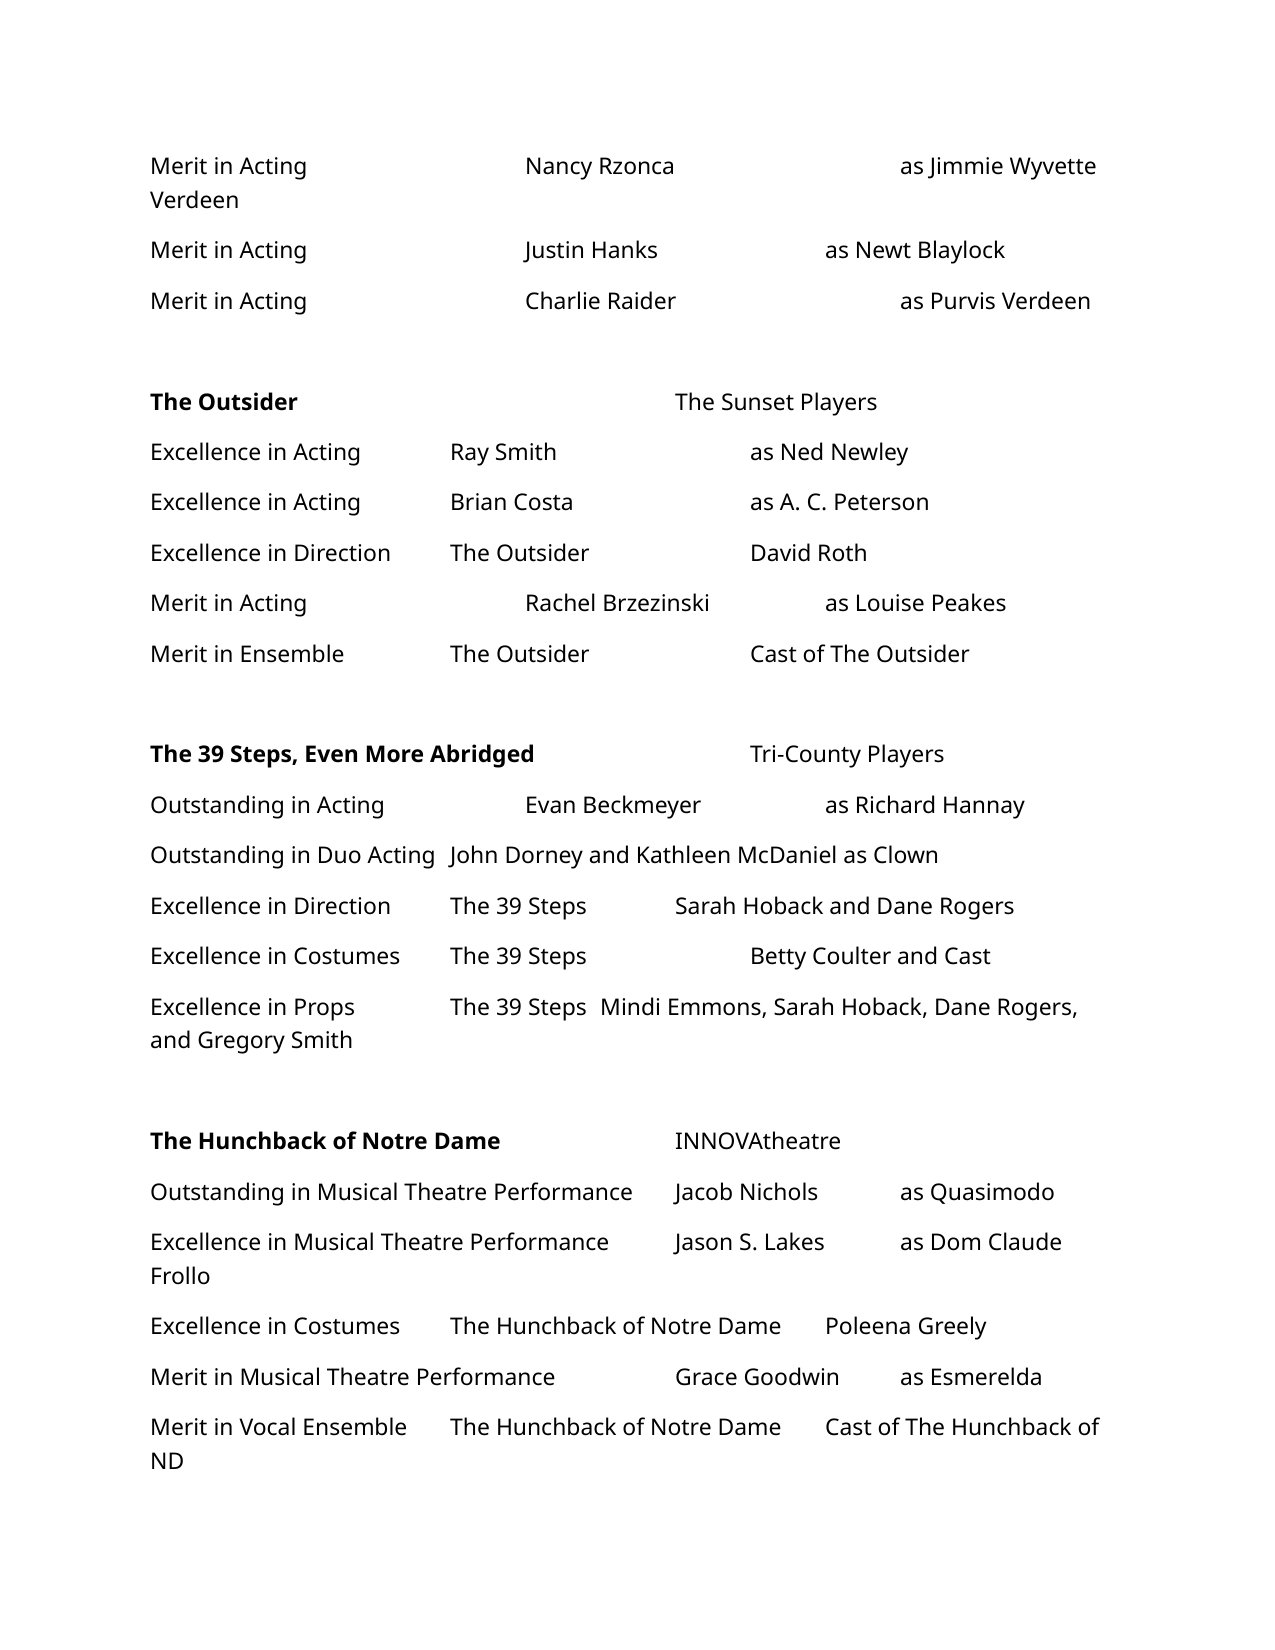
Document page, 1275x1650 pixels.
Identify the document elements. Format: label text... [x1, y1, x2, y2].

text Outstanding in Musical Theatre Performance Jacob Nichols as Quasimodo [150, 1175, 1125, 1207]
text Excellence in Direction The Outsider David Roth [150, 537, 1125, 568]
text Outstanding in Duo Acting John Dorney and Kathleen McDaniel as Clown [150, 839, 1125, 870]
text Excellence in Musical Theatre Performance Jason S. Lakes as Dom Claude Frollo [150, 1226, 1125, 1291]
text Excellence in Costumes The 39 Steps Betty Coulter and Cast [150, 940, 1125, 971]
text Merit in Acting Justin Hanks as Newt Blaylock [150, 234, 1125, 265]
text Outstanding in Acting Evan Beckmeyer as Richard Hannay [150, 789, 1125, 820]
text The Outsider The Sunset Players [150, 385, 1125, 417]
text Merit in Acting Nancy Rzonca as Jimmie Wyvette Verdeen [150, 150, 1125, 215]
text The 39 Steps, Even More Abridged Tri-County Players [150, 738, 1125, 769]
text Merit in Vocal Ensemble The Hunchback of Notre Dame Cast of The Hunchback of ND [150, 1411, 1125, 1476]
text Excellence in Acting Brian Costa as A. C. Peterson [150, 486, 1125, 517]
text Merit in Acting Charlie Raider as Purvis Verdeen [150, 284, 1125, 316]
text Excellence in Props The 39 Steps Mindi Emmons, Sarah Hoback, Dane Rogers, and Gregory Smith [150, 990, 1125, 1055]
text Merit in Musical Theatre Performance Grace Goodwin as Esmerelda [150, 1360, 1125, 1392]
text Merit in Ensemble The Outsider Cast of The Outsider [150, 637, 1125, 669]
text Excellence in Direction The 39 Steps Sarah Hoback and Dane Rogers [150, 889, 1125, 921]
text Excellence in Acting Ray Smith as Ned Newley [150, 436, 1125, 467]
text Merit in Acting Rachel Brzezinski as Louise Peakes [150, 587, 1125, 618]
text Excellence in Costumes The Hunchback of Notre Dame Poleena Greely [150, 1310, 1125, 1341]
text The Hunchback of Notre Dame INNOVAtheatre [150, 1125, 1125, 1156]
